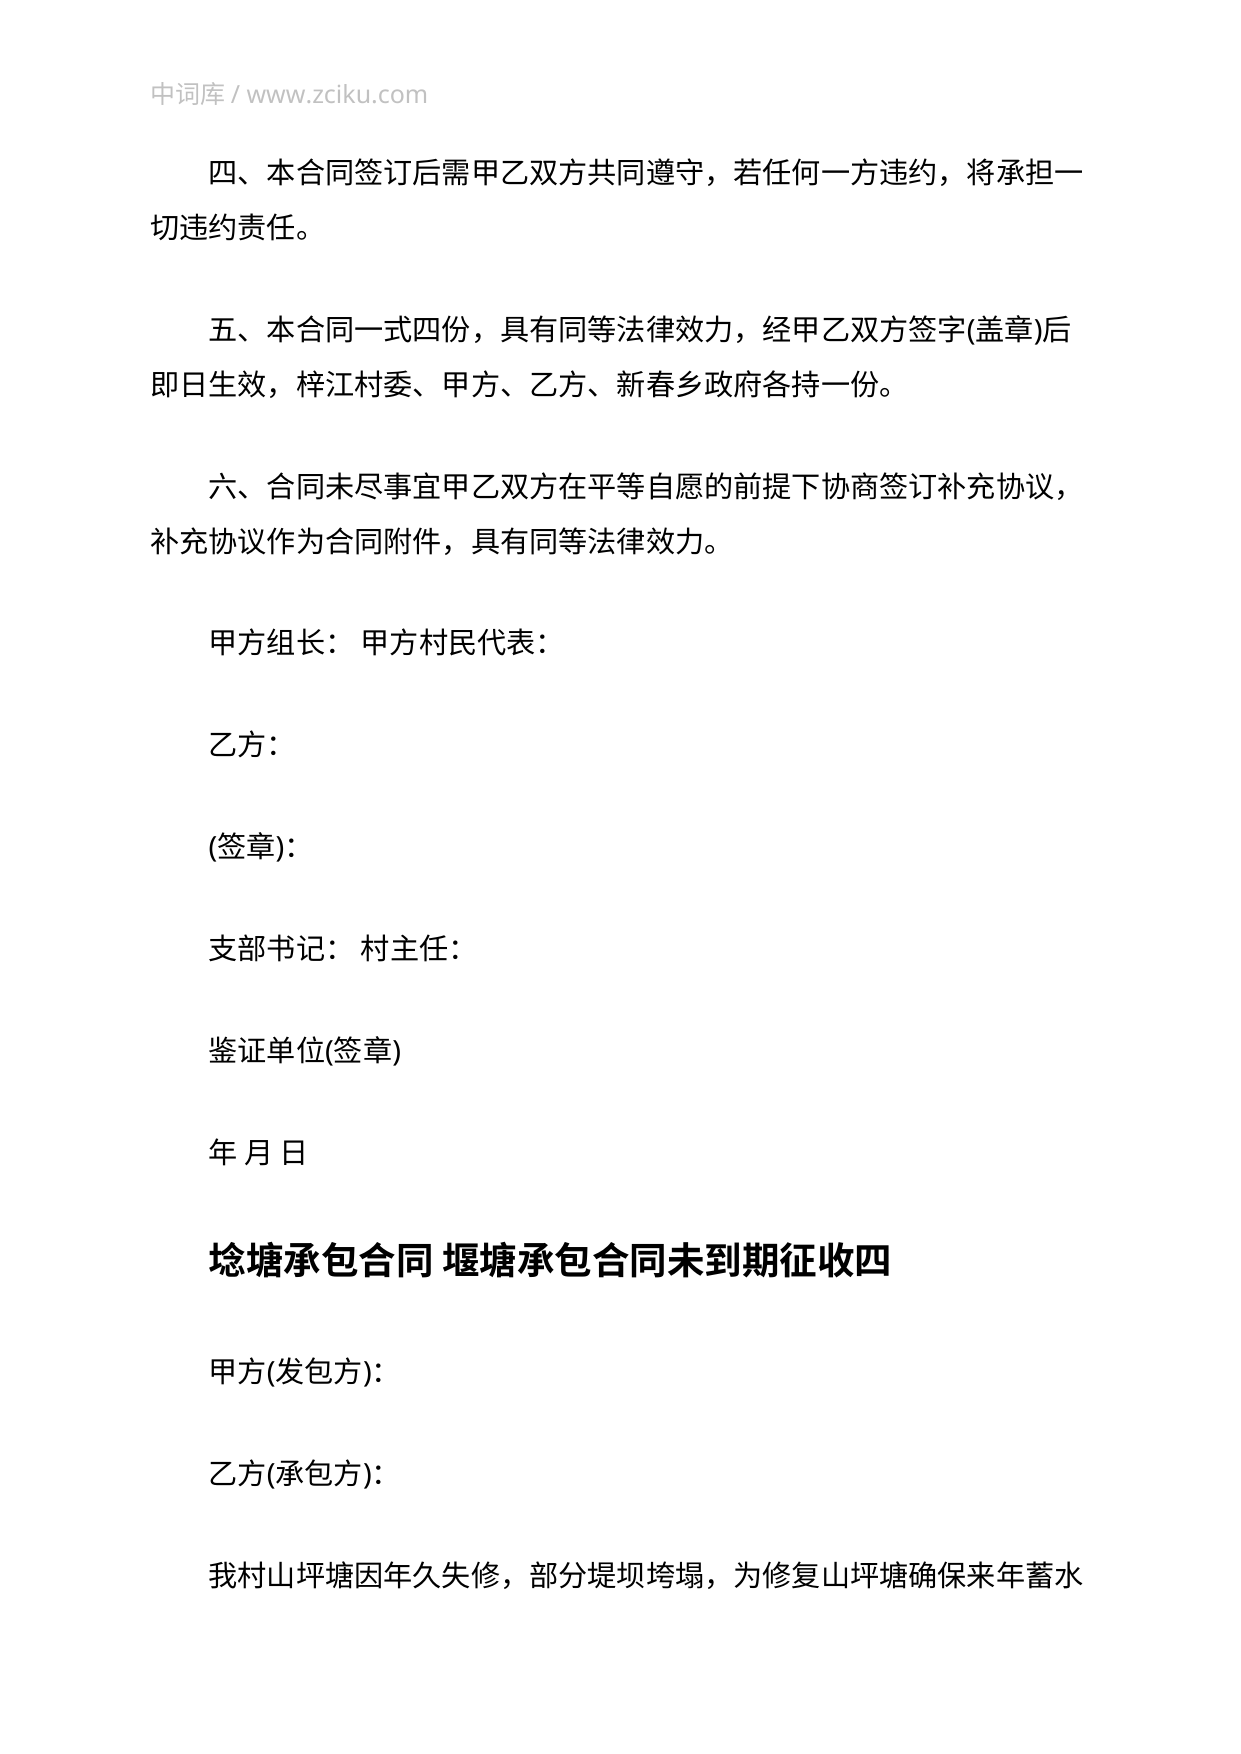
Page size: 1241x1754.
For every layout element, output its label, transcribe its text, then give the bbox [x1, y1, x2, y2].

text 四、本合同签订后需甲乙双方共同遵守，若任何一方违约，将承担一切违约责任。 [150, 150, 1090, 247]
text 鉴证单位(签章) [150, 1027, 1090, 1070]
text 支部书记： 村主任： [150, 926, 1090, 968]
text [150, 1552, 1090, 1595]
text 甲方组长： 甲方村民代表： [150, 620, 1090, 662]
text 乙方： [150, 722, 1090, 764]
text 年 月 日 [150, 1129, 1090, 1172]
text 六、合同未尽事宜甲乙双方在平等自愿的前提下协商签订补充协议，补充协议作为合同附件，具有同等法律效力。 [150, 463, 1090, 561]
text (签章)： [150, 824, 1090, 866]
text 五、本合同一式四份，具有同等法律效力，经甲乙双方签字(盖章)后即日生效，梓江村委、甲方、乙方、新春乡政府各持一份。 [150, 307, 1090, 404]
text 乙方(承包方)： [150, 1451, 1090, 1493]
text 甲方(发包方)： [150, 1348, 1090, 1391]
text 埝塘承包合同 堰塘承包合同未到期征收四 [150, 1231, 1090, 1285]
